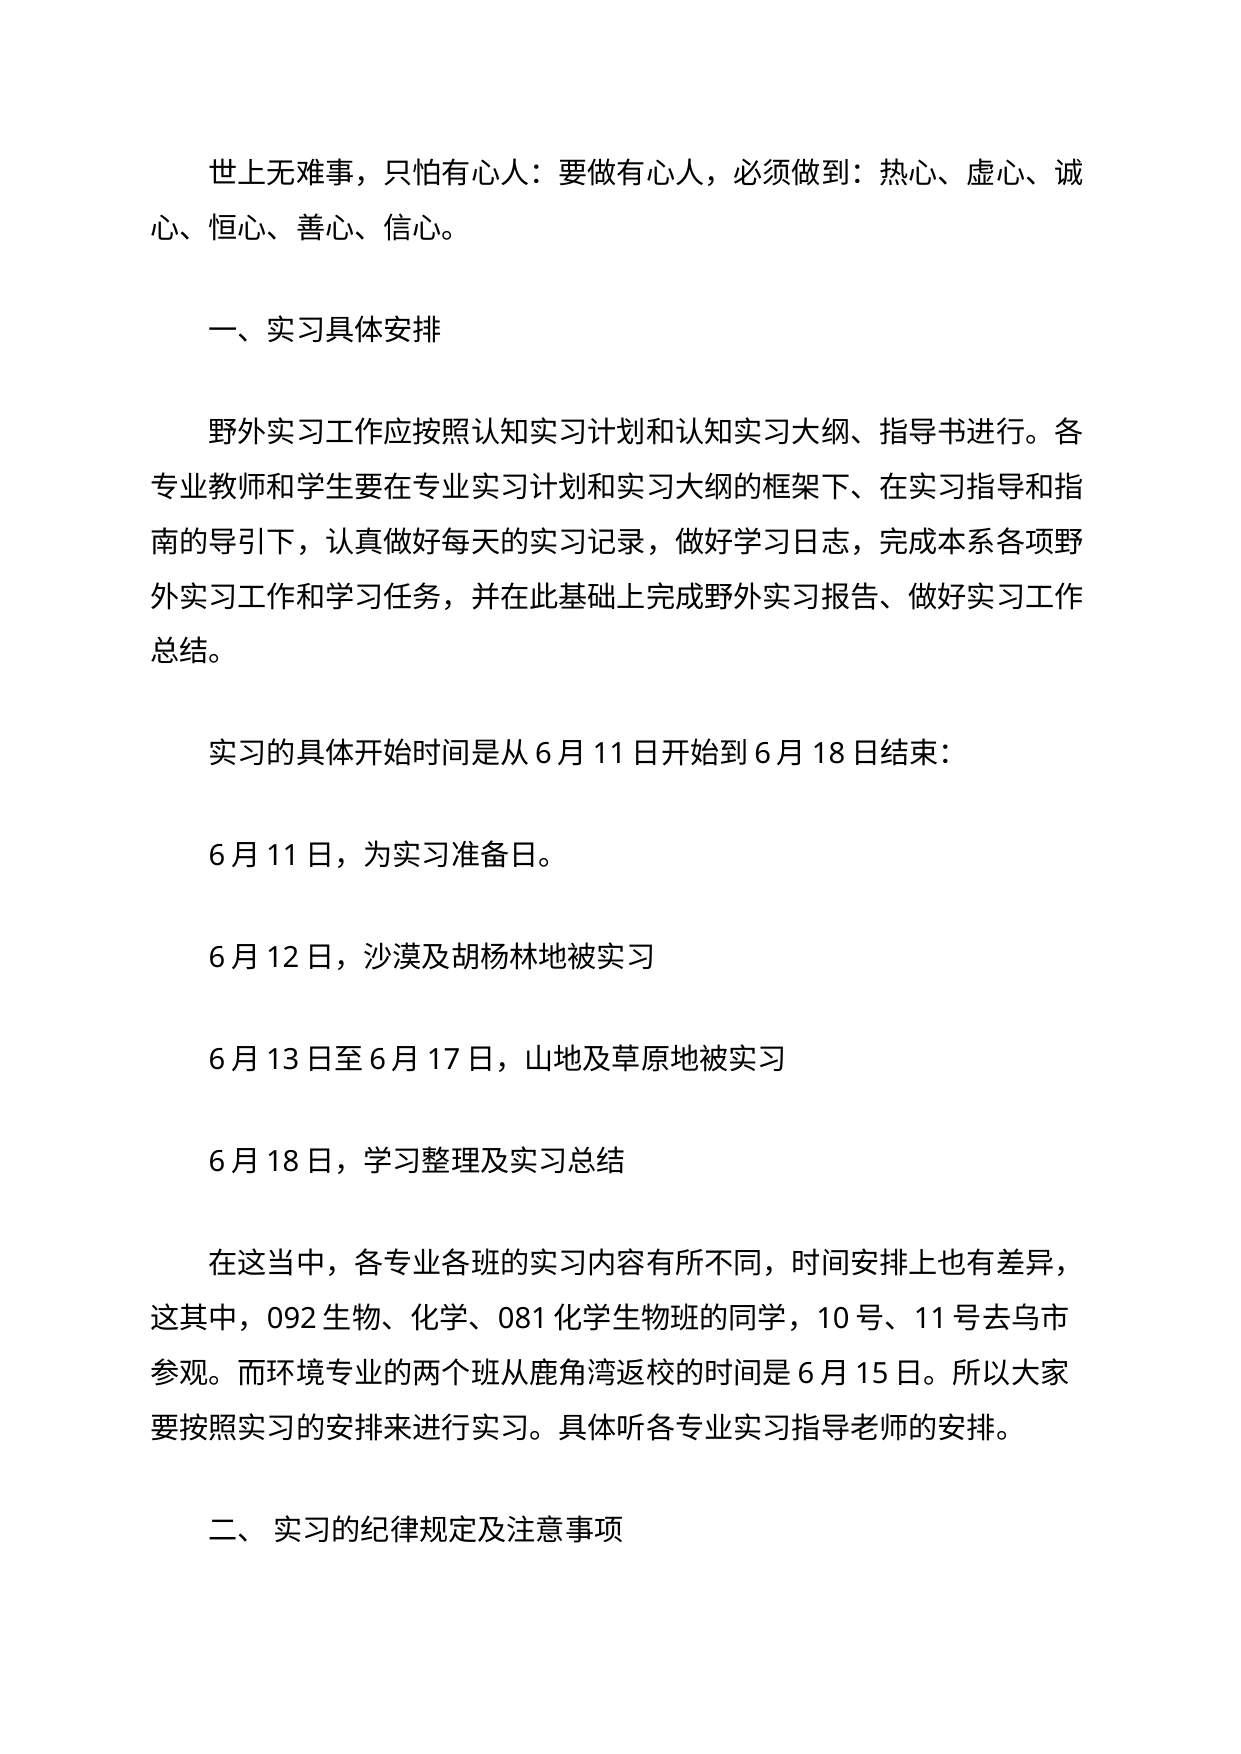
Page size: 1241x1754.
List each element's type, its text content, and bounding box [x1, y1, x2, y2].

text 野外实习工作应按照认知实习计划和认知实习大纲、指导书进行。各专业教师和学生要在专业实习计划和实习大纲的框架下、在实习指导和指南的导引下，认真做好每天的实习记录，做好学习日志，完成本系各项野外实习工作和学习任务，并在此基础上完成野外实习报告、做好实习工作总结。 [150, 408, 1090, 670]
text 世上无难事，只怕有心人：要做有心人，必须做到：热心、虚心、诚心、恒心、善心、信心。 [150, 150, 1090, 247]
text 6月18日，学习整理及实习总结 [150, 1138, 1090, 1180]
text 6月12日，沙漠及胡杨林地被实习 [150, 934, 1090, 976]
text 实习的具体开始时间是从6月11日开始到6月18日结束： [150, 730, 1090, 772]
text 在这当中，各专业各班的实习内容有所不同，时间安排上也有差异，这其中，092生物、化学、081化学生物班的同学，10号、11号去乌市参观。而环境专业的两个班从鹿角湾返校的时间是6月15日。所以大家要按照实习的安排来进行实习。具体听各专业实习指导老师的安排。 [150, 1240, 1090, 1447]
text 6月13日至6月17日，山地及草原地被实习 [150, 1036, 1090, 1078]
text 二、 实习的纪律规定及注意事项 [150, 1506, 1090, 1549]
text 一、实习具体安排 [150, 307, 1090, 349]
text 6月11日，为实习准备日。 [150, 832, 1090, 874]
